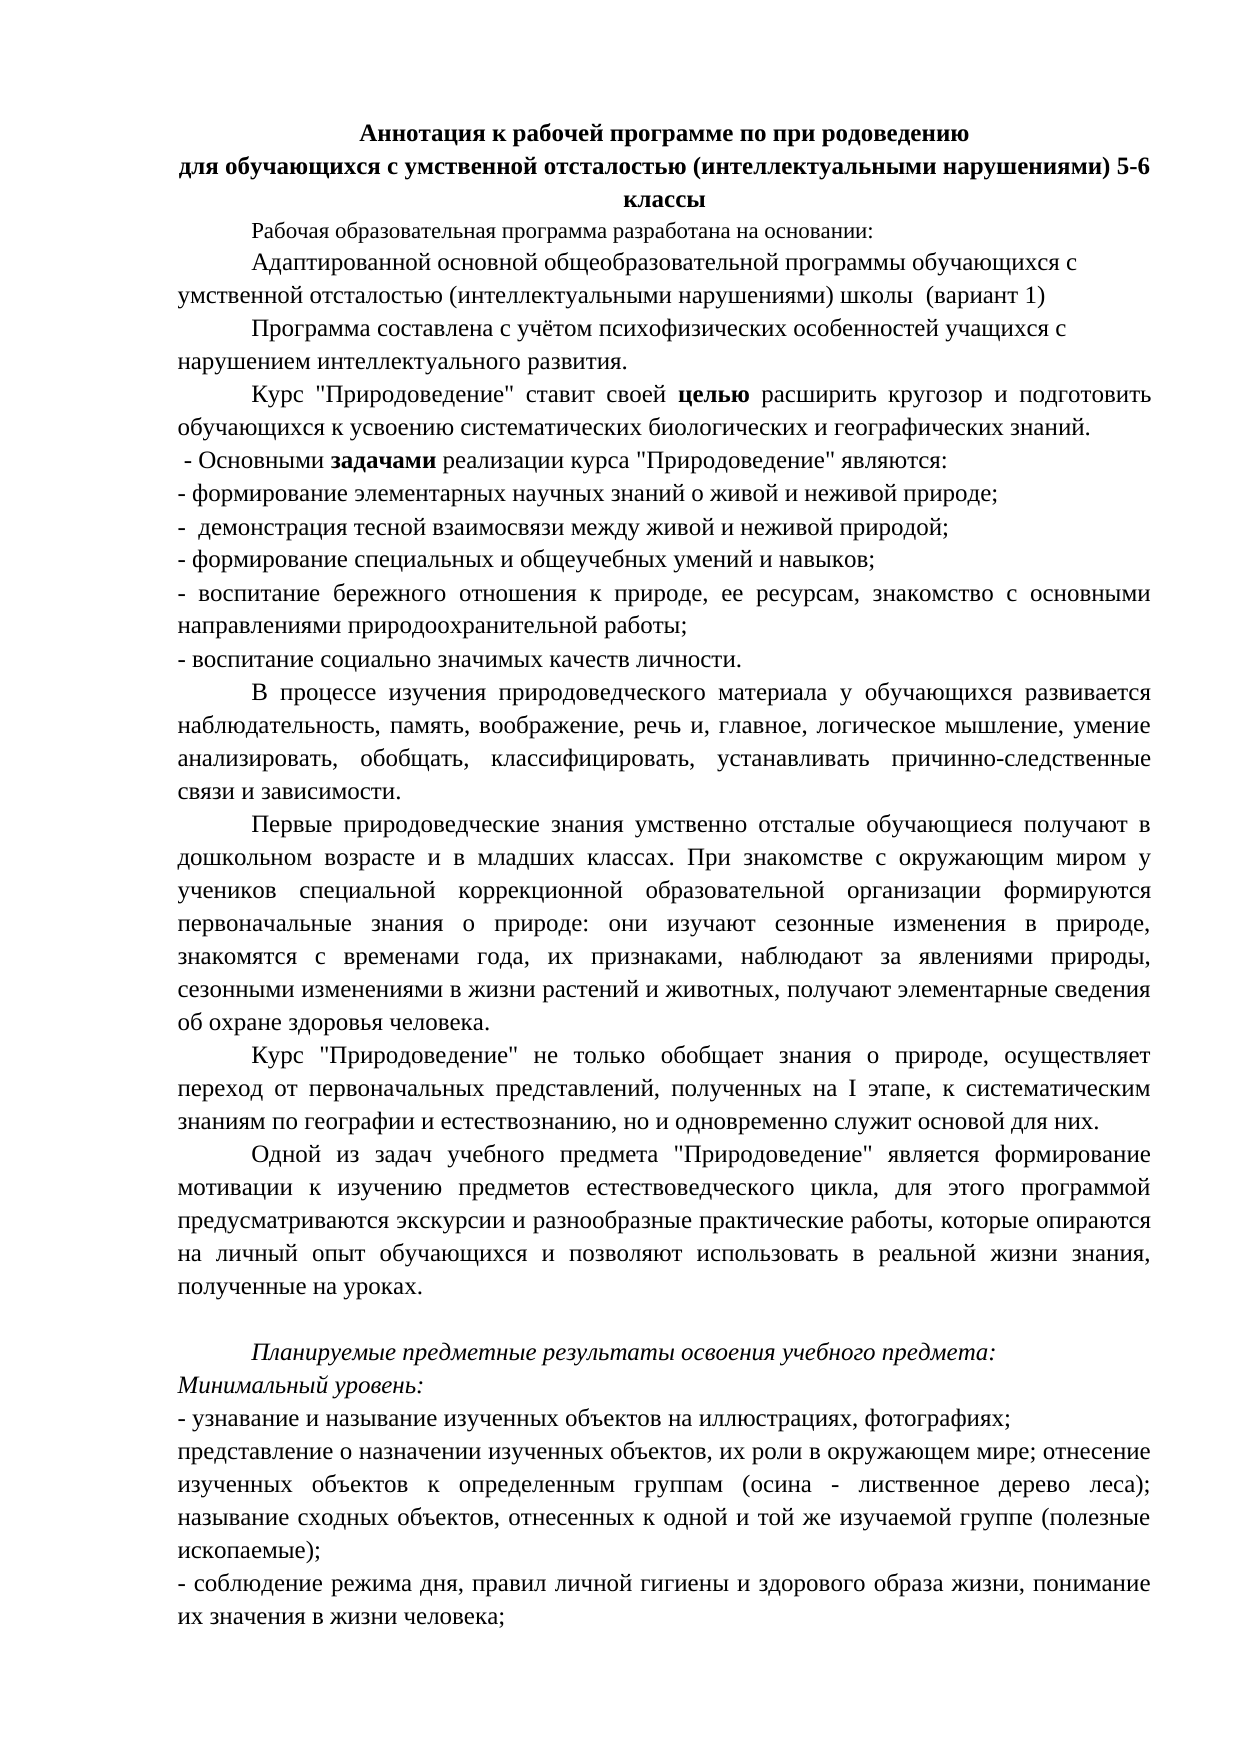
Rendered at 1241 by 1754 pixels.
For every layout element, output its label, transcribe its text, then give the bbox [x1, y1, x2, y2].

text нарушением интеллектуального развития. [177, 346, 1152, 375]
text Программа составлена с учётом психофизических особенностей учащихся с [177, 313, 1152, 342]
text - формирование специальных и общеучебных умений и навыков; [177, 544, 1152, 573]
text Рабочая образовательная программа разработана на основании: [177, 217, 1152, 243]
text - воспитание социально значимых качеств личности. [177, 644, 1152, 672]
text умственной отсталостью (интеллектуальными нарушениями) школы (вариант 1) [177, 280, 1152, 309]
text - соблюдение режима дня, правил личной гигиены и здорового образа жизни, понимание их значения в жизни человека; [177, 1568, 1152, 1630]
text - Основными задачами реализации курса "Природоведение" являются: [177, 446, 1152, 474]
text Курс "Природоведение" ставит своей целью расширить кругозор и подготовить обучающихся к усвоению систематических биологических и географических знаний. [177, 379, 1152, 441]
text Первые природоведческие знания умственно отсталые обучающиеся получают в дошкольном возрасте и в младших классах. При знакомстве с окружающим миром у учеников специальной коррекционной образовательной организации формируются первоначальные знания о природе: они изучают сезонные изменения в природе, знакомятся с временами года, их признаками, наблюдают за явлениями природы, сезонными изменениями в жизни растений и животных, получают элементарные сведения об охране здоровья человека. [177, 809, 1152, 1036]
text - демонстрация тесной взаимосвязи между живой и неживой природой; [177, 512, 1152, 540]
text - воспитание бережного отношения к природе, ее ресурсам, знакомство с основными направлениями природоохранительной работы; [177, 578, 1152, 639]
text Планируемые предметные результаты освоения учебного предмета: [177, 1337, 1152, 1366]
text Курс "Природоведение" не только обобщает знания о природе, осуществляет переход от первоначальных представлений, полученных на I этапе, к систематическим знаниям по географии и естествознанию, но и одновременно служит основой для них. [177, 1040, 1152, 1135]
text - формирование элементарных научных знаний о живой и неживой природе; [177, 478, 1152, 507]
text В процессе изучения природоведческого материала у обучающихся развивается наблюдательность, память, воображение, речь и, главное, логическое мышление, умение анализировать, обобщать, классифицировать, устанавливать причинно-следственные связи и зависимости. [177, 677, 1152, 804]
text - узнавание и называние изученных объектов на иллюстрациях, фотографиях; [177, 1403, 1152, 1432]
text Минимальный уровень: [177, 1370, 1152, 1399]
text Адаптированной основной общеобразовательной программы обучающихся с [177, 247, 1152, 276]
text представление о назначении изученных объектов, их роли в окружающем мире; отнесение изученных объектов к определенным группам (осина - лиственное дерево леса); называние сходных объектов, отнесенных к одной и той же изучаемой группе (полезные ископаемые); [177, 1436, 1152, 1564]
text Аннотация к рабочей программе по при родоведению [177, 118, 1152, 147]
text Одной из задач учебного предмета "Природоведение" является формирование мотивации к изучению предметов естествоведческого цикла, для этого программой предусматриваются экскурсии и разнообразные практические работы, которые опираются на личный опыт обучающихся и позволяют использовать в реальной жизни знания, полученные на уроках. [177, 1139, 1152, 1300]
text для обучающихся с умственной отсталостью (интеллектуальными нарушениями) 5-6 классы [177, 151, 1152, 213]
